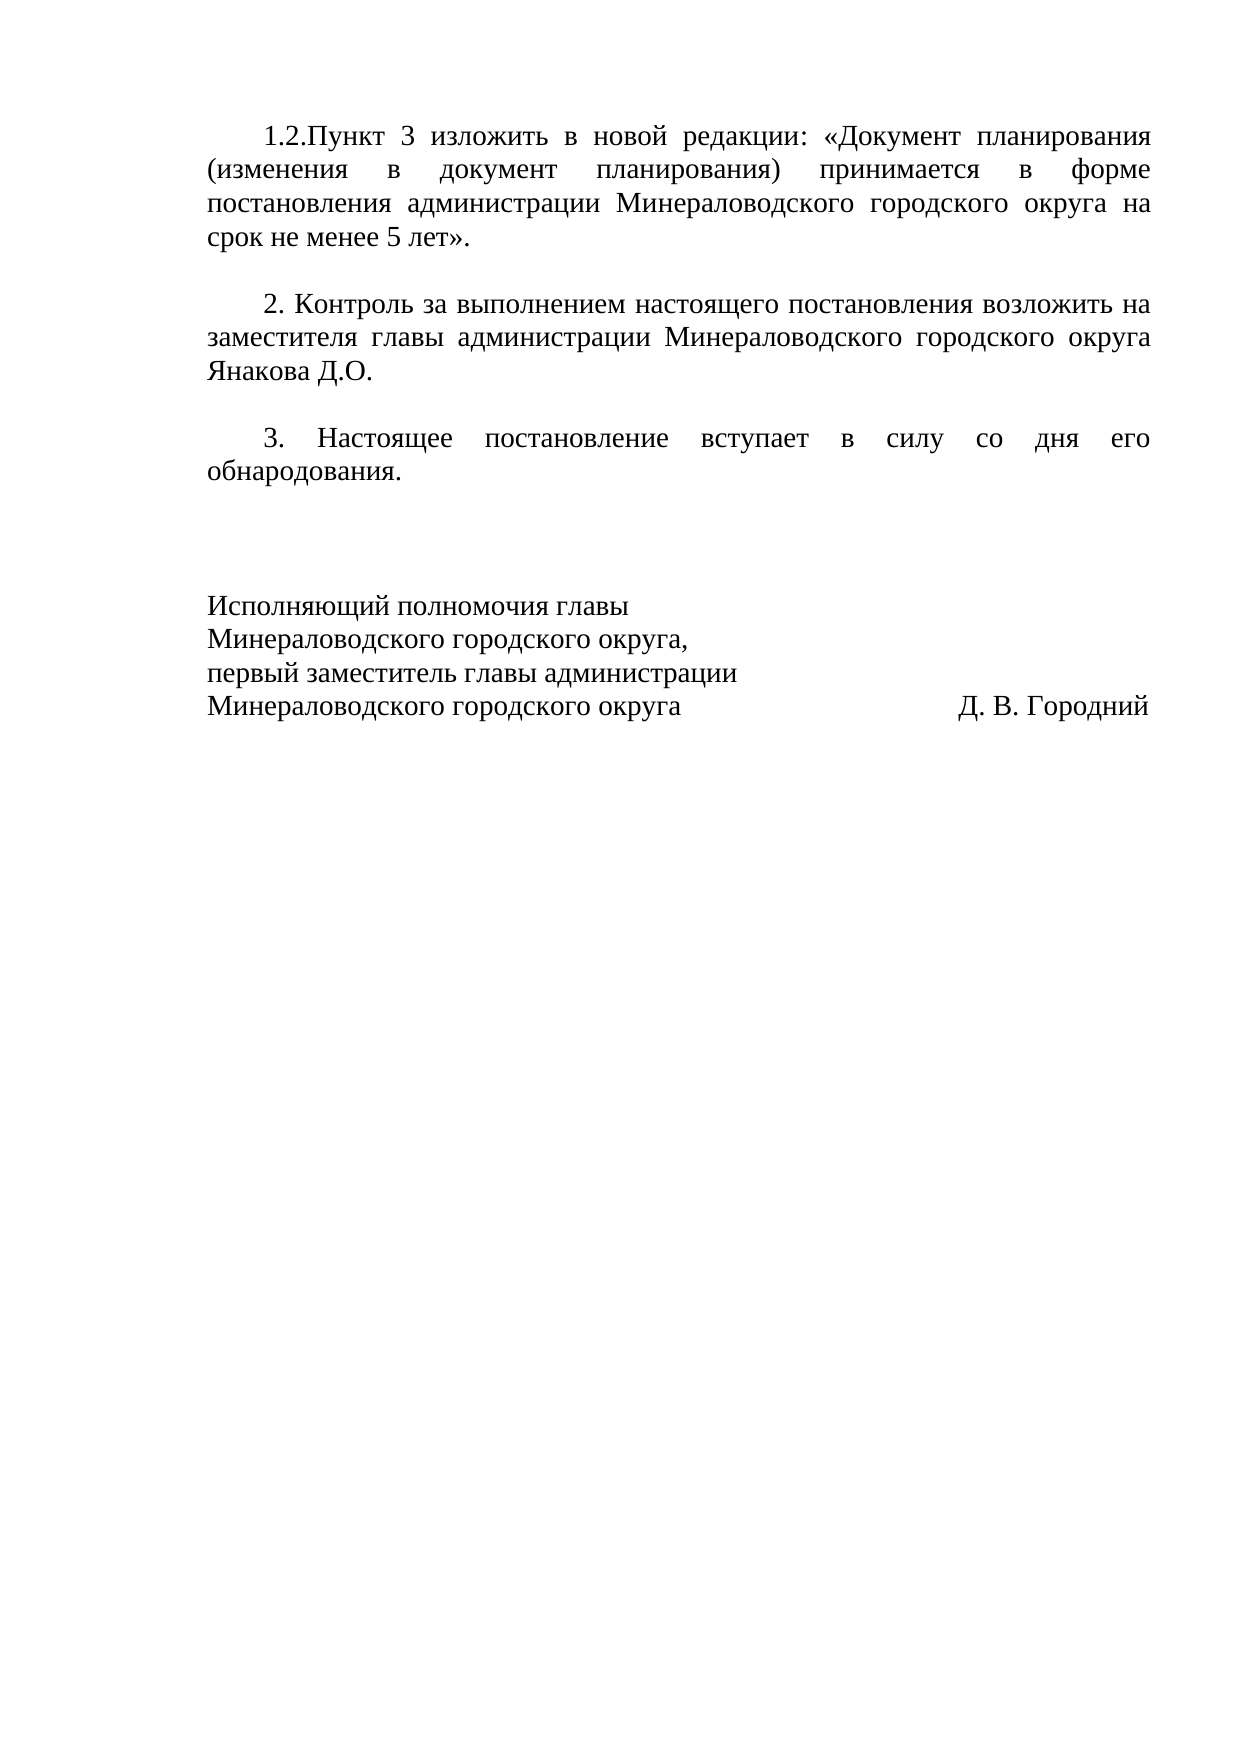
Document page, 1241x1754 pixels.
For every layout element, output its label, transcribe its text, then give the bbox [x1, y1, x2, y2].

text Исполняющий полномочия главы [207, 588, 1152, 621]
text 1.2.Пункт 3 изложить в новой редакции: «Документ планирования (изменения в документ планирования) принимается в форме постановления администрации Минераловодского городского округа на срок не менее 5 лет». [207, 118, 1152, 252]
text первый заместитель главы администрации [207, 655, 1152, 688]
text Минераловодского городского округа Д. В. Городний [207, 688, 1152, 722]
text Минераловодского городского округа, [207, 621, 1152, 655]
text 2. Контроль за выполнением настоящего постановления возложить на заместителя главы администрации Минераловодского городского округа Янакова Д.О. [207, 286, 1152, 386]
text 3. Настоящее постановление вступает в силу со дня его обнародования. [207, 420, 1152, 487]
